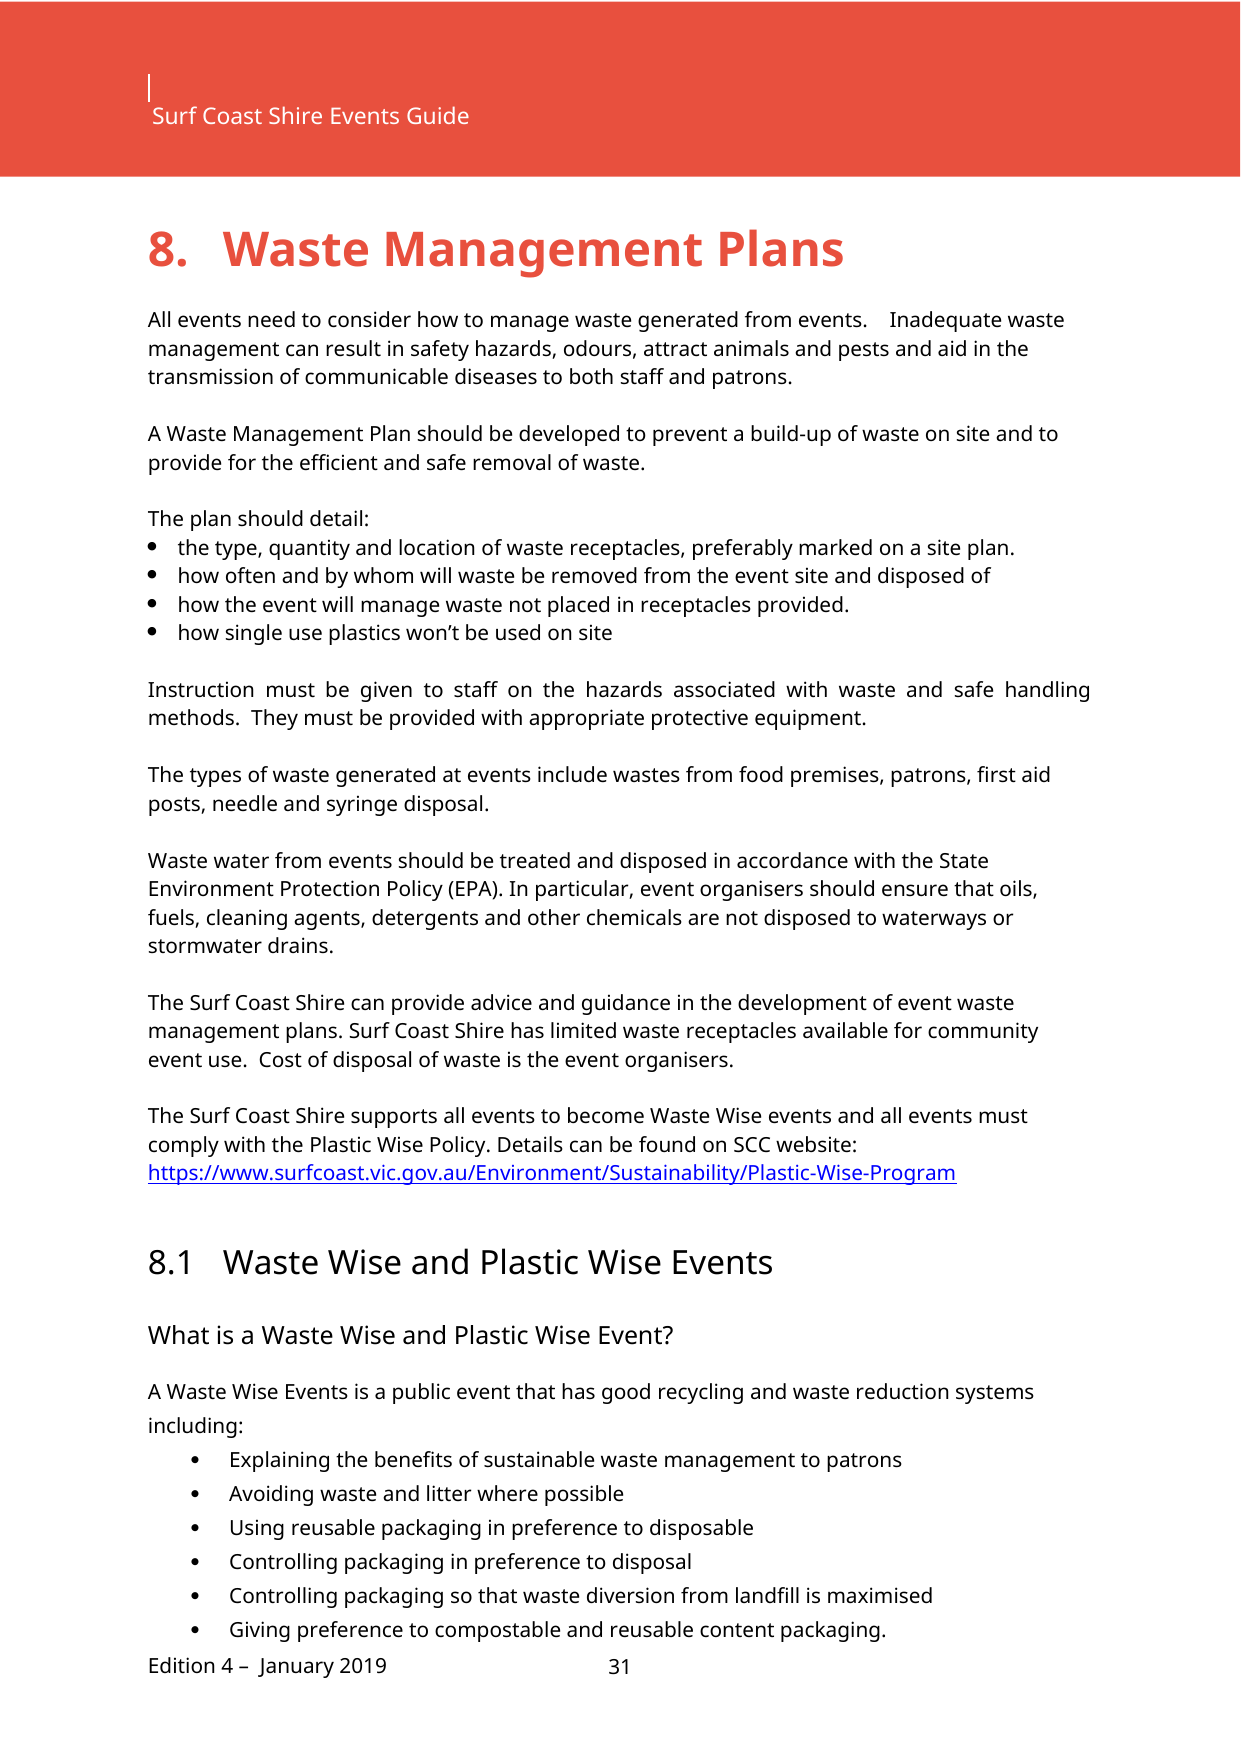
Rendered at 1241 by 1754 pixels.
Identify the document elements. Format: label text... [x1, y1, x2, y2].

text What is a Waste Wise and Plastic Wise Event? [148, 1318, 1092, 1352]
subtitle 8. Waste Management Plans [148, 215, 1092, 280]
text A Waste Wise Events is a public event that has good recycling and waste reduction systems including: [148, 1377, 1092, 1439]
list Explaining the benefits of sustainable waste management to patrons [191, 1445, 1092, 1473]
text The Surf Coast Shire supports all events to become Waste Wise events and all events must comply with the Plastic Wise Policy. Details can be found on SCC website: https://www.surfcoast.vic.gov.au/Environment/Sustainability/Plastic-Wise-Program [148, 1102, 1092, 1187]
text The Surf Coast Shire can provide advice and guidance in the development of event waste management plans. Surf Coast Shire has limited waste receptacles available for community event use. Cost of disposal of waste is the event organisers. [148, 988, 1092, 1073]
list Controlling packaging in preference to disposal [191, 1547, 1092, 1576]
list how often and by whom will waste be removed from the event site and disposed of [148, 561, 1092, 590]
text A Waste Management Plan should be developed to prevent a build-up of waste on site and to provide for the efficient and safe removal of waste. [148, 419, 1092, 476]
list how single use plastics won’t be used on site [148, 618, 1092, 647]
list Giving preference to compostable and reusable content packaging. [191, 1615, 1092, 1644]
text The types of waste generated at events include wastes from food premises, patrons, first aid posts, needle and syringe disposal. [148, 760, 1092, 817]
list Avoiding waste and litter where possible [191, 1479, 1092, 1507]
list Using reusable packaging in preference to disposable [191, 1513, 1092, 1542]
text All events need to consider how to manage waste generated from events. Inadequate waste management can result in safety hazards, odours, attract animals and pests and aid in the transmission of communicable diseases to both staff and patrons. [148, 305, 1092, 391]
text The plan should detail: [148, 504, 1092, 533]
text Instruction must be given to staff on the hazards associated with waste and safe handling methods. They must be provided with appropriate protective equipment. [148, 675, 1092, 732]
text Waste water from events should be treated and disposed in accordance with the State Environment Protection Policy (EPA). In particular, event organisers should ensure that oils, fuels, cleaning agents, detergents and other chemicals are not disposed to waterways or stormwater drains. [148, 846, 1092, 959]
list the type, quantity and location of waste receptacles, preferably marked on a site plan. [148, 533, 1092, 561]
list Controlling packaging so that waste diversion from landfill is maximised [191, 1581, 1092, 1610]
list how the event will manage waste not placed in receptacles provided. [148, 590, 1092, 618]
subtitle 8.1 Waste Wise and Plastic Wise Events [148, 1239, 1092, 1284]
